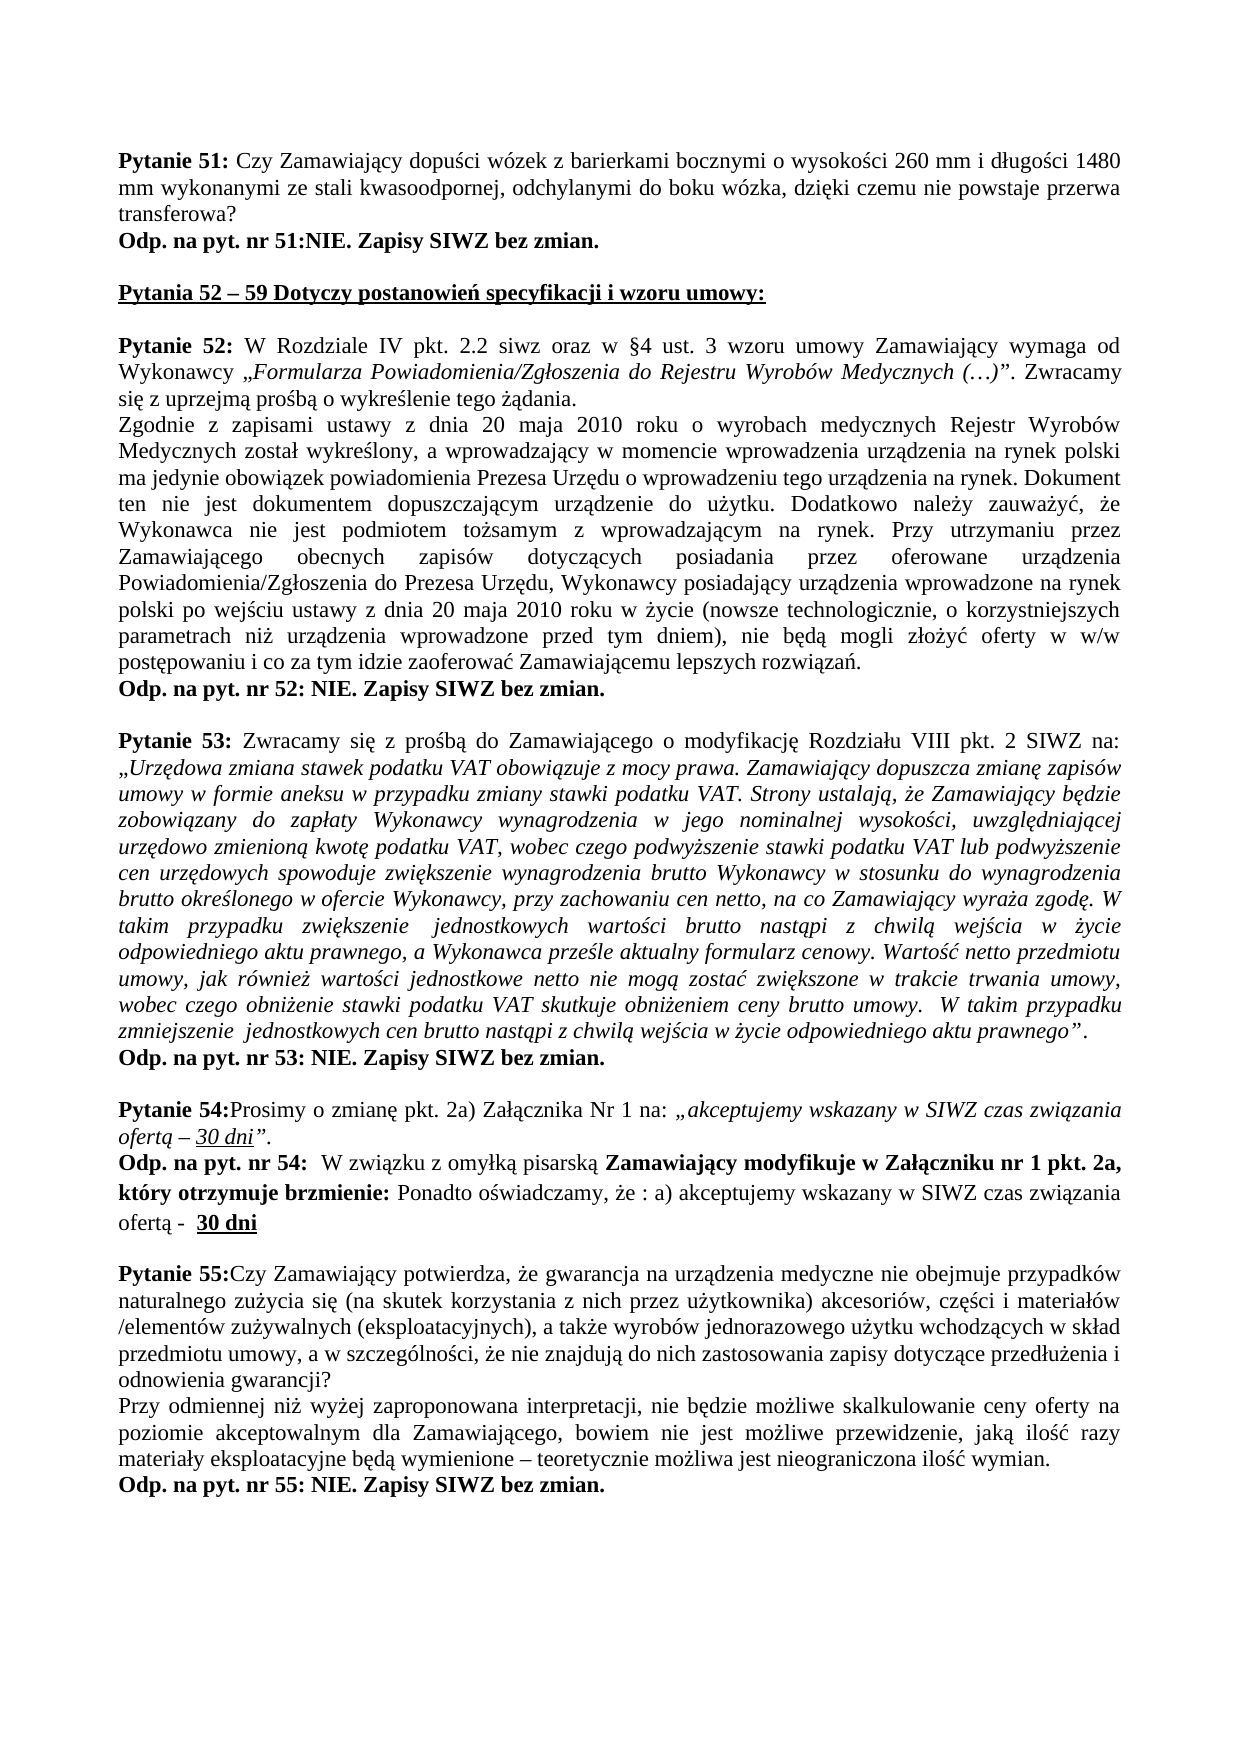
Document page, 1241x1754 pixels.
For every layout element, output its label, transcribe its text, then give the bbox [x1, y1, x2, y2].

text Zgodnie z zapisami ustawy z dnia 20 maja 2010 roku o wyrobach medycznych Rejestr Wyrobów Medycznych został wykreślony, a wprowadzający w momencie wprowadzenia urządzenia na rynek polski ma jedynie obowiązek powiadomienia Prezesa Urzędu o wprowadzeniu tego urządzenia na rynek. Dokument ten nie jest dokumentem dopuszczającym urządzenie do użytku. Dodatkowo należy zauważyć, że Wykonawca nie jest podmiotem tożsamym z wprowadzającym na rynek. Przy utrzymaniu przez Zamawiającego obecnych zapisów dotyczących posiadania przez oferowane urządzenia Powiadomienia/Zgłoszenia do Prezesa Urzędu, Wykonawcy posiadający urządzenia wprowadzone na rynek polski po wejściu ustawy z dnia 20 maja 2010 roku w życie (nowsze technologicznie, o korzystniejszych parametrach niż urządzenia wprowadzone przed tym dniem), nie będą mogli złożyć oferty w w/w postępowaniu i co za tym idzie zaoferować Zamawiającemu lepszych rozwiązań. [118, 411, 1122, 675]
text Pytanie 55:Czy Zamawiający potwierdza, że gwarancja na urządzenia medyczne nie obejmuje przypadków naturalnego zużycia się (na skutek korzystania z nich przez użytkownika) akcesoriów, części i materiałów /elementów zużywalnych (eksploatacyjnych), a także wyrobów jednorazowego użytku wchodzących w skład przedmiotu umowy, a w szczególności, że nie znajdują do nich zastosowania zapisy dotyczące przedłużenia i odnowienia gwarancji? [118, 1261, 1122, 1392]
text Odp. na pyt. nr 54: W związku z omyłką pisarską Zamawiający modyfikuje w Załączniku nr 1 pkt. 2a, który otrzymuje brzmienie: Ponadto oświadczamy, że : a) akceptujemy wskazany w SIWZ czas związania ofertą - 30 dni [118, 1149, 1122, 1236]
text Pytanie 51: Czy Zamawiający dopuści wózek z barierkami bocznymi o wysokości 260 mm i długości 1480 mm wykonanymi ze stali kwasoodpornej, odchylanymi do boku wózka, dzięki czemu nie powstaje przerwa transferowa? [118, 148, 1122, 227]
text Przy odmiennej niż wyżej zaproponowana interpretacji, nie będzie możliwe skalkulowanie ceny oferty na poziomie akceptowalnym dla Zamawiającego, bowiem nie jest możliwe przewidzenie, jaką ilość razy materiały eksploatacyjne będą wymienione – teoretycznie możliwa jest nieograniczona ilość wymian. [118, 1392, 1122, 1471]
text Pytanie 52: W Rozdziale IV pkt. 2.2 siwz oraz w §4 ust. 3 wzoru umowy Zamawiający wymaga od Wykonawcy „Formularza Powiadomienia/Zgłoszenia do Rejestru Wyrobów Medycznych (…)”. Zwracamy się z uprzejmą prośbą o wykreślenie tego żądania. [118, 332, 1122, 411]
text Odp. na pyt. nr 52: NIE. Zapisy SIWZ bez zmian. [118, 675, 1122, 701]
text Odp. na pyt. nr 51:NIE. Zapisy SIWZ bez zmian. [118, 227, 1122, 253]
text Pytanie 54:Prosimy o zmianę pkt. 2a) Załącznika Nr 1 na: „akceptujemy wskazany w SIWZ czas związania ofertą – 30 dni”. [118, 1096, 1122, 1149]
text Pytanie 53: Zwracamy się z prośbą do Zamawiającego o modyfikację Rozdziału VIII pkt. 2 SIWZ na: „Urzędowa zmiana stawek podatku VAT obowiązuje z mocy prawa. Zamawiający dopuszcza zmianę zapisów umowy w formie aneksu w przypadku zmiany stawki podatku VAT. Strony ustalają, że Zamawiający będzie zobowiązany do zapłaty Wykonawcy wynagrodzenia w jego nominalnej wysokości, uwzględniającej urzędowo zmienioną kwotę podatku VAT, wobec czego podwyższenie stawki podatku VAT lub podwyższenie cen urzędowych spowoduje zwiększenie wynagrodzenia brutto Wykonawcy w stosunku do wynagrodzenia brutto określonego w ofercie Wykonawcy, przy zachowaniu cen netto, na co Zamawiający wyraża zgodę. W takim przypadku zwiększenie jednostkowych wartości brutto nastąpi z chwilą wejścia w życie odpowiedniego aktu prawnego, a Wykonawca prześle aktualny formularz cenowy. Wartość netto przedmiotu umowy, jak również wartości jednostkowe netto nie mogą zostać zwiększone w trakcie trwania umowy, wobec czego obniżenie stawki podatku VAT skutkuje obniżeniem ceny brutto umowy. W takim przypadku zmniejszenie jednostkowych cen brutto nastąpi z chwilą wejścia w życie odpowiedniego aktu prawnego”. [118, 727, 1122, 1044]
text Pytania 52 – 59 Dotyczy postanowień specyfikacji i wzoru umowy: [118, 279, 1122, 306]
text Odp. na pyt. nr 53: NIE. Zapisy SIWZ bez zmian. [118, 1044, 1122, 1070]
text Odp. na pyt. nr 55: NIE. Zapisy SIWZ bez zmian. [118, 1471, 1122, 1498]
